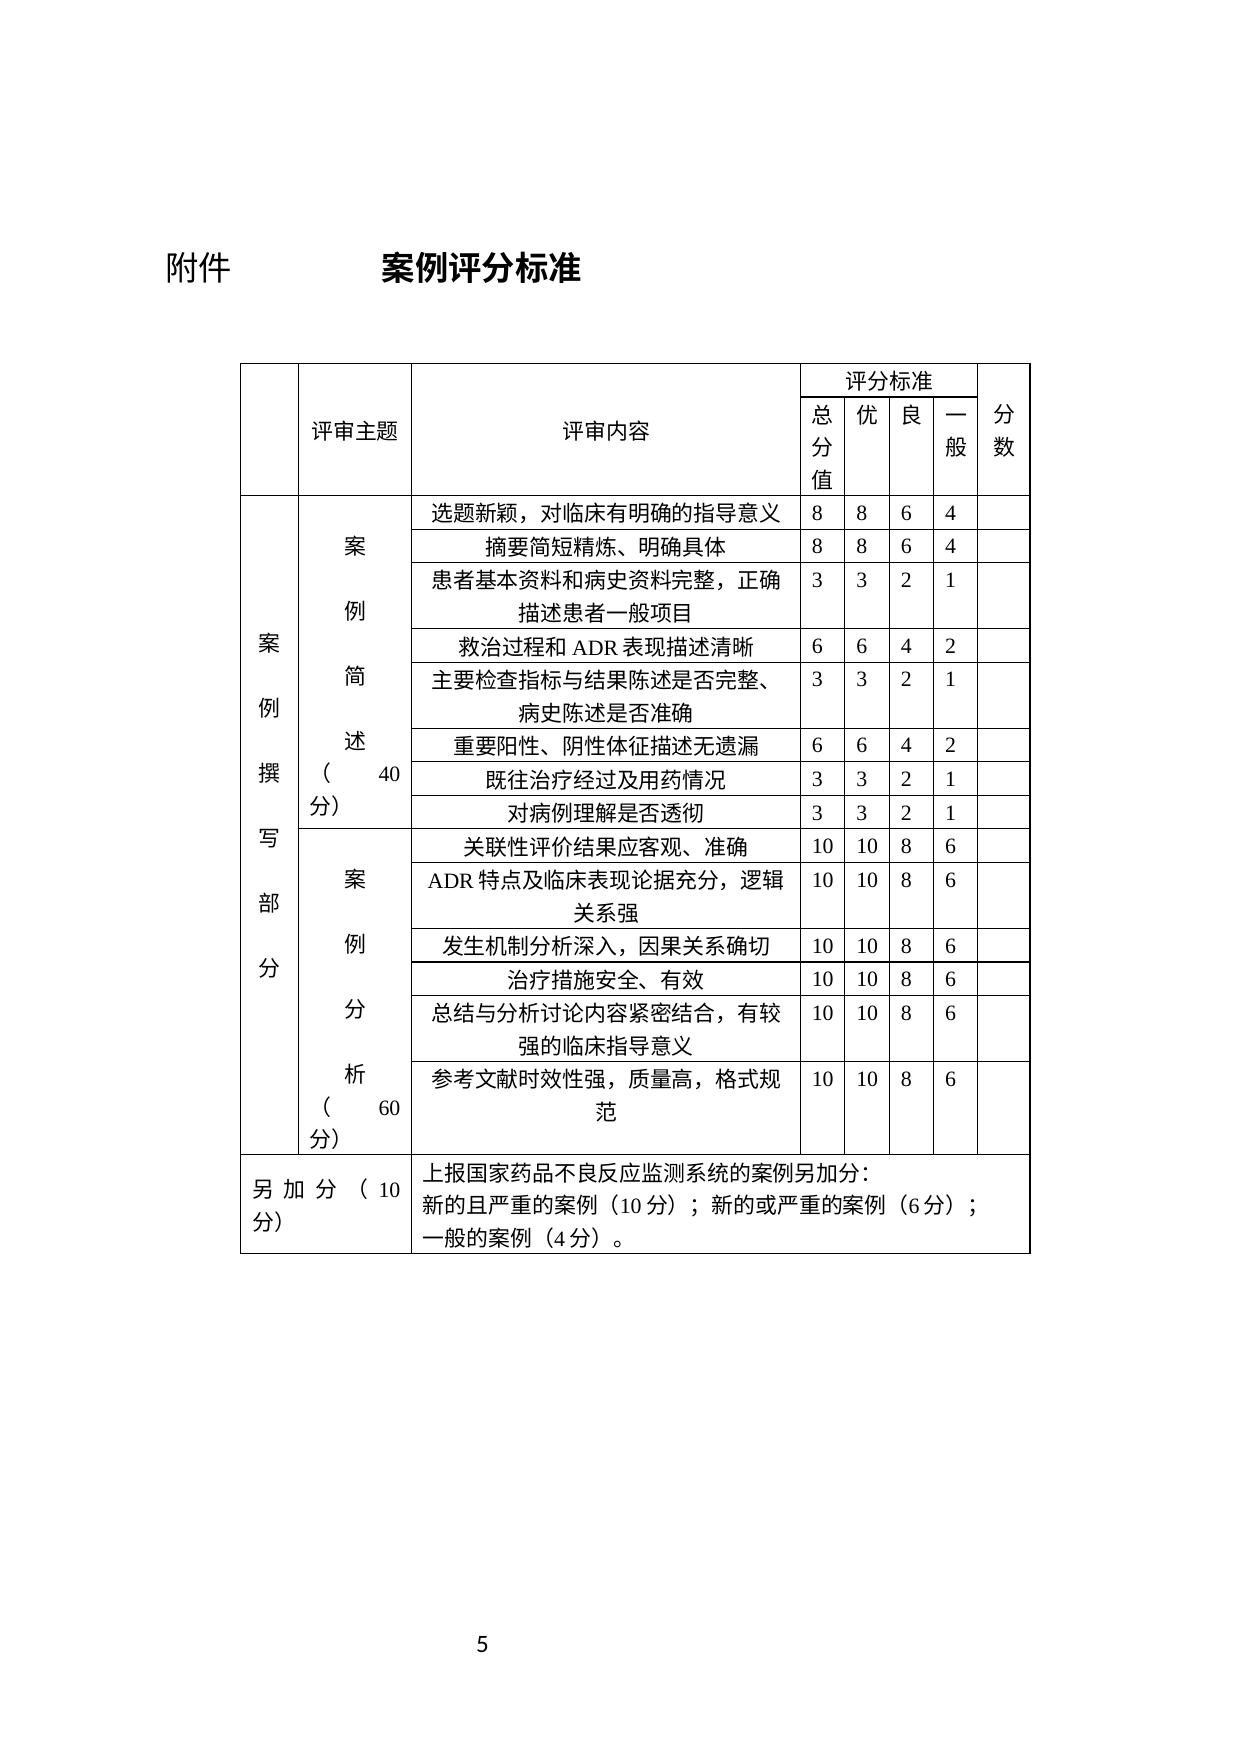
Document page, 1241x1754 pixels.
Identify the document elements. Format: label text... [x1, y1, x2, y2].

table_cell 10 [845, 963, 889, 995]
table_cell 6 [845, 729, 889, 761]
table_cell 6 [801, 729, 844, 761]
table_cell 10 [801, 863, 844, 928]
table_cell 4 [934, 496, 977, 528]
table_cell 治疗措施安全、有效 [412, 963, 800, 995]
table_cell 8 [890, 829, 933, 862]
table_cell [978, 629, 1029, 662]
table_cell 3 [801, 663, 844, 728]
table_cell 总结与分析讨论内容紧密结合，有较强的临床指导意义 [412, 996, 800, 1061]
table_cell 1 [934, 663, 977, 728]
table_cell 选题新颖，对临床有明确的指导意义 [412, 496, 800, 528]
table_cell 2 [934, 729, 977, 761]
table_cell 3 [845, 563, 889, 628]
table_cell 另加分（10分） [241, 1155, 411, 1253]
table_cell 2 [890, 663, 933, 728]
table_cell 6 [934, 996, 977, 1061]
table_cell 优 [845, 398, 889, 495]
table_cell 2 [890, 762, 933, 795]
table_cell 6 [934, 1062, 977, 1154]
table_cell 4 [890, 629, 933, 662]
table_cell [978, 796, 1029, 828]
table_cell 6 [934, 829, 977, 862]
table_cell [978, 663, 1029, 728]
table_cell 患者基本资料和病史资料完整，正确描述患者一般项目 [412, 563, 800, 628]
table_cell [978, 496, 1029, 528]
table_cell 8 [845, 496, 889, 528]
table_cell [978, 530, 1029, 562]
table_cell 10 [845, 829, 889, 862]
table_cell 10 [845, 863, 889, 928]
table_cell 10 [801, 1062, 844, 1154]
table_cell 2 [934, 629, 977, 662]
table_cell 4 [890, 729, 933, 761]
table_cell 10 [845, 929, 889, 961]
table_cell 8 [890, 963, 933, 995]
table_cell 1 [934, 563, 977, 628]
table_cell [978, 1062, 1029, 1154]
table_cell 6 [845, 629, 889, 662]
table_cell 10 [801, 929, 844, 961]
table_cell 8 [801, 496, 844, 528]
table_cell 4 [934, 530, 977, 562]
table_cell 总分值 [801, 398, 844, 495]
table_cell [978, 563, 1029, 628]
table_cell 2 [890, 796, 933, 828]
table_cell 救治过程和ADR表现描述清晰 [412, 629, 800, 662]
table_cell 10 [801, 996, 844, 1061]
table_cell 3 [801, 563, 844, 628]
table_cell 6 [934, 929, 977, 961]
table_cell 6 [801, 629, 844, 662]
table_cell 8 [801, 530, 844, 562]
table_cell 10 [801, 963, 844, 995]
table_cell 6 [890, 530, 933, 562]
table_cell 8 [890, 863, 933, 928]
table_cell 10 [845, 1062, 889, 1154]
table_cell 3 [801, 762, 844, 795]
table_cell 10 [801, 829, 844, 862]
table_cell 良 [890, 398, 933, 495]
table_cell 3 [845, 796, 889, 828]
table_cell [978, 963, 1029, 995]
table_cell 3 [845, 762, 889, 795]
table_header 分数 [978, 364, 1029, 495]
table_header 评审内容 [412, 364, 800, 495]
table_cell 摘要简短精炼、明确具体 [412, 530, 800, 562]
table_cell 案 例 简 述 （40分） [299, 496, 411, 828]
table_cell 主要检查指标与结果陈述是否完整、病史陈述是否准确 [412, 663, 800, 728]
table_cell [978, 729, 1029, 761]
table_cell 2 [890, 563, 933, 628]
table_cell 一般 [934, 398, 977, 495]
table_cell 1 [934, 796, 977, 828]
table_cell 6 [890, 496, 933, 528]
table_cell 对病例理解是否透彻 [412, 796, 800, 828]
table_cell 3 [801, 796, 844, 828]
table_cell 重要阳性、阴性体征描述无遗漏 [412, 729, 800, 761]
table_cell 6 [934, 863, 977, 928]
table_cell 上报国家药品不良反应监测系统的案例另加分： 新的且严重的案例（10分）；新的或严重的案例（6分）； 一般的案例（4分）。 [412, 1155, 1029, 1253]
table_cell 案 例 撰 写 部 分 [241, 496, 298, 1154]
table_cell 案 例 分 析 （60分） [299, 829, 411, 1154]
table_cell [978, 996, 1029, 1061]
text 附件 案例评分标准 [165, 233, 1087, 298]
table_cell 6 [934, 963, 977, 995]
table_cell [978, 829, 1029, 862]
table_cell [978, 762, 1029, 795]
table_cell 1 [934, 762, 977, 795]
table_cell ADR特点及临床表现论据充分，逻辑关系强 [412, 863, 800, 928]
table_cell 参考文献时效性强，质量高，格式规范 [412, 1062, 800, 1154]
table_header 评分标准 [801, 364, 977, 396]
table_header [241, 364, 298, 495]
table_cell 8 [890, 1062, 933, 1154]
table_cell [978, 929, 1029, 961]
table_cell 10 [845, 996, 889, 1061]
table_header 评审主题 [299, 364, 411, 495]
table_cell 8 [845, 530, 889, 562]
table_cell 3 [845, 663, 889, 728]
table_cell [978, 863, 1029, 928]
table_cell 关联性评价结果应客观、准确 [412, 829, 800, 862]
table_cell 既往治疗经过及用药情况 [412, 762, 800, 795]
table_cell 8 [890, 929, 933, 961]
table_cell 8 [890, 996, 933, 1061]
table_cell 发生机制分析深入，因果关系确切 [412, 929, 800, 961]
